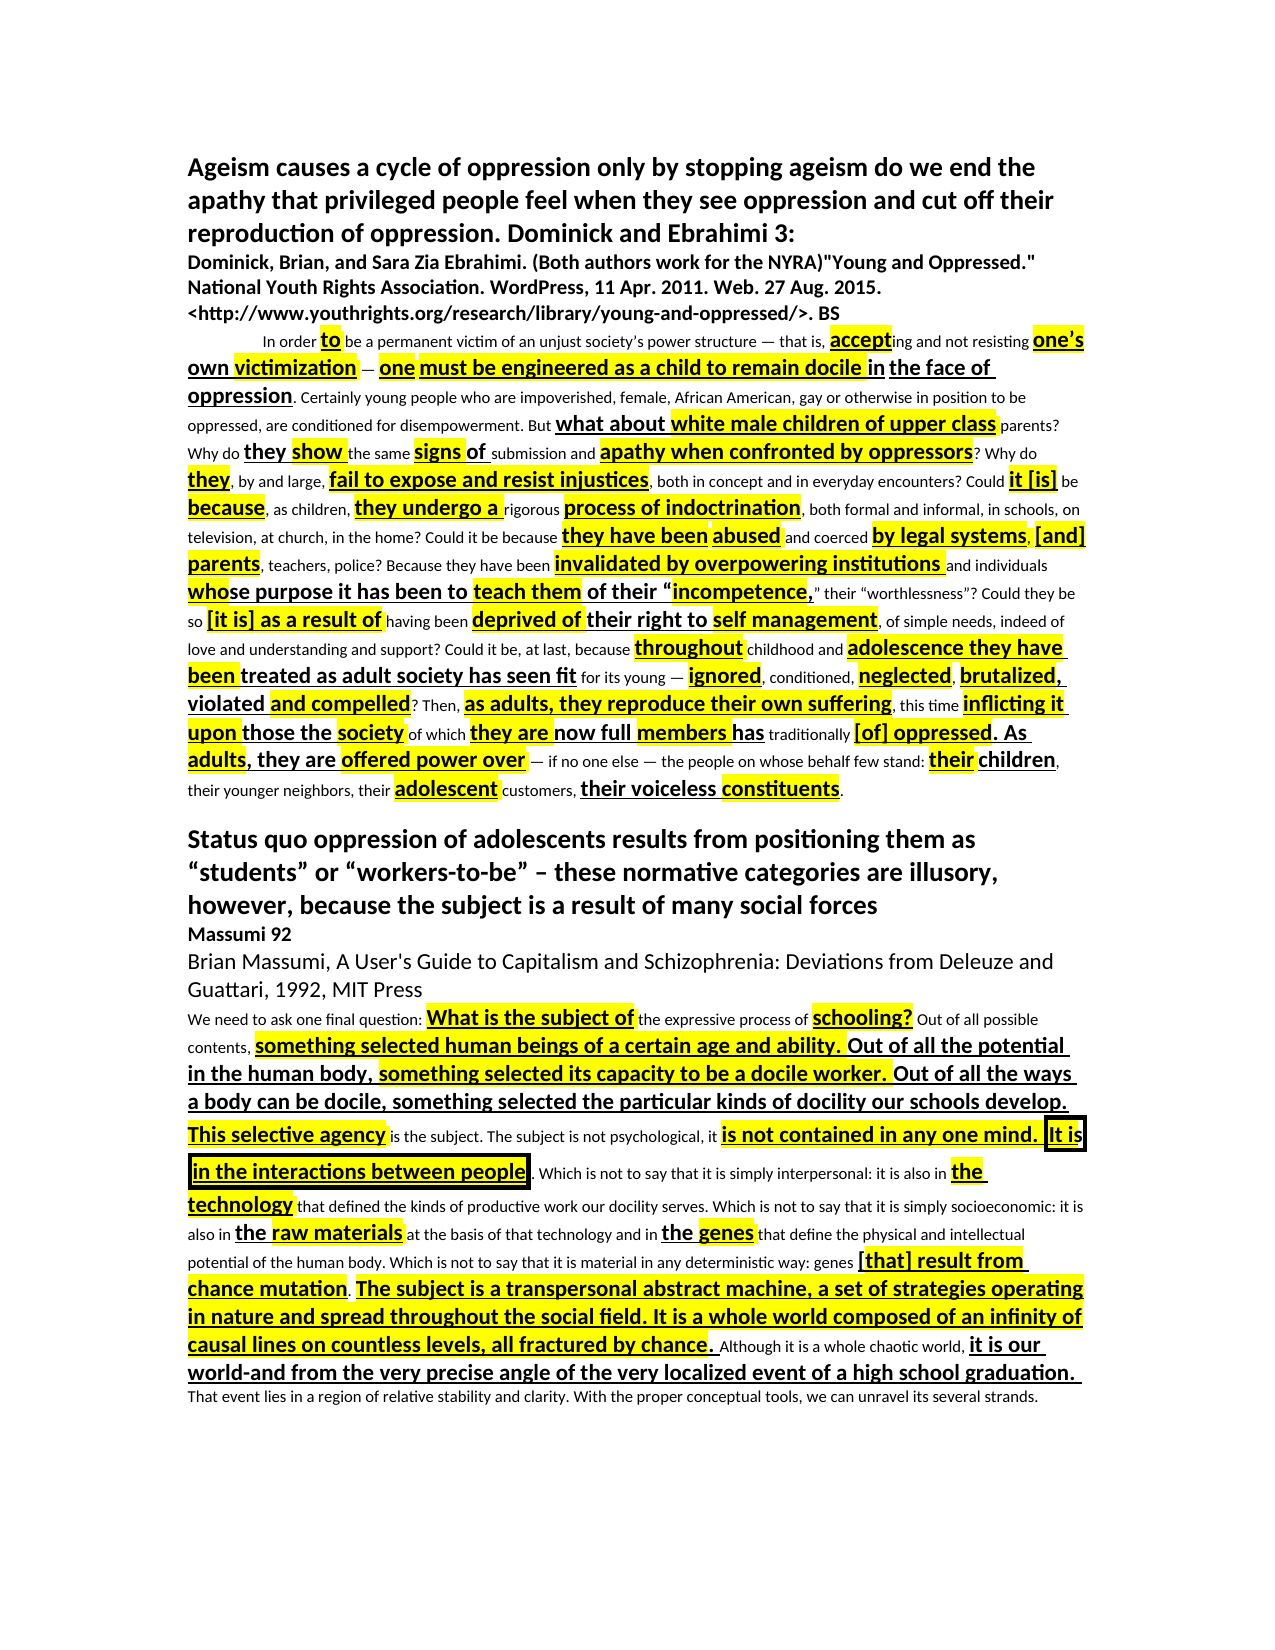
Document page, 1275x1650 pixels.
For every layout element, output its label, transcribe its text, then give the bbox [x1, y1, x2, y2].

text Massumi 92 [187, 922, 1087, 947]
text In order to be a permanent victim of an unjust society’s power structure — that is, accepting and not resisting one’s own victimization — one must be engineered as a child to remain docile in the face of oppression. Certainly young people who are impoverished, female, African American, gay or otherwise in position to be oppressed, are conditioned for disempowerment. But what about white male children of upper class parents? Why do they show the same signs of submission and apathy when confronted by oppressors? Why do they, by and large, fail to expose and resist injustices, both in concept and in everyday encounters? Could it [is] be because, as children, they undergo a rigorous process of indoctrination, both formal and informal, in schools, on television, at church, in the home? Could it be because they have been abused and coerced by legal systems, [and] parents, teachers, police? Because they have been invalidated by overpowering institutions and individuals whose purpose it has been to teach them of their “incompetence,” their “worthlessness”? Could they be so [it is] as a result of having been deprived of their right to self management, of simple needs, indeed of love and understanding and support? Could it be, at last, because throughout childhood and adolescence they have been treated as adult society has seen fit for its young — ignored, conditioned, neglected, brutalized, violated and compelled? Then, as adults, they reproduce their own suffering, this time inflicting it upon those the society of which they are now full members has traditionally [of] oppressed. As adults, they are offered power over — if no one else — the people on whose behalf few stand: their children, their younger neighbors, their adolescent customers, their voiceless constituents. [187, 325, 1087, 802]
subtitle Ageism causes a cycle of oppression only by stopping ageism do we end the apathy that privileged people feel when they see oppression and cut off their reproduction of oppression. Dominick and Ebrahimi 3: [187, 150, 1087, 249]
text Dominick, Brian, and Sara Zia Ebrahimi. (Both authors work for the NYRA)"Young and Oppressed." National Youth Rights Association. WordPress, 11 Apr. 2011. Web. 27 Aug. 2015. <http://www.youthrights.org/research/library/young-and-oppressed/>. BS [187, 249, 1087, 325]
text Brian Massumi, A User's Guide to Capitalism and Schizophrenia: Deviations from Deleuze and Guattari, 1992, MIT Press [187, 947, 1087, 1003]
text We need to ask one final question: What is the subject of the expressive process of schooling? Out of all possible contents, something selected human beings of a certain age and ability. Out of all the potential in the human body, something selected its capacity to be a docile worker. Out of all the ways a body can be docile, something selected the particular kinds of docility our schools develop. This selective agency is the subject. The subject is not psychological, it is not contained in any one mind. It is in the interactions between people. Which is not to say that it is simply interpersonal: it is also in the technology that defined the kinds of productive work our docility serves. Which is not to say that it is simply socioeconomic: it is also in the raw materials at the basis of that technology and in the genes that define the physical and intellectual potential of the human body. Which is not to say that it is material in any deterministic way: genes [that] result from chance mutation. The subject is a transpersonal abstract machine, a set of strategies operating in nature and spread throughout the social field. It is a whole world composed of an infinity of causal lines on countless levels, all fractured by chance. Although it is a whole chaotic world, it is our world-and from the very precise angle of the very localized event of a high school graduation. That event lies in a region of relative stability and clarity. With the proper conceptual tools, we can unravel its several strands. [187, 1003, 1087, 1406]
subtitle Status quo oppression of adolescents results from positioning them as “students” or “workers-to-be” – these normative categories are illusory, however, because the subject is a result of many social forces [187, 822, 1087, 922]
